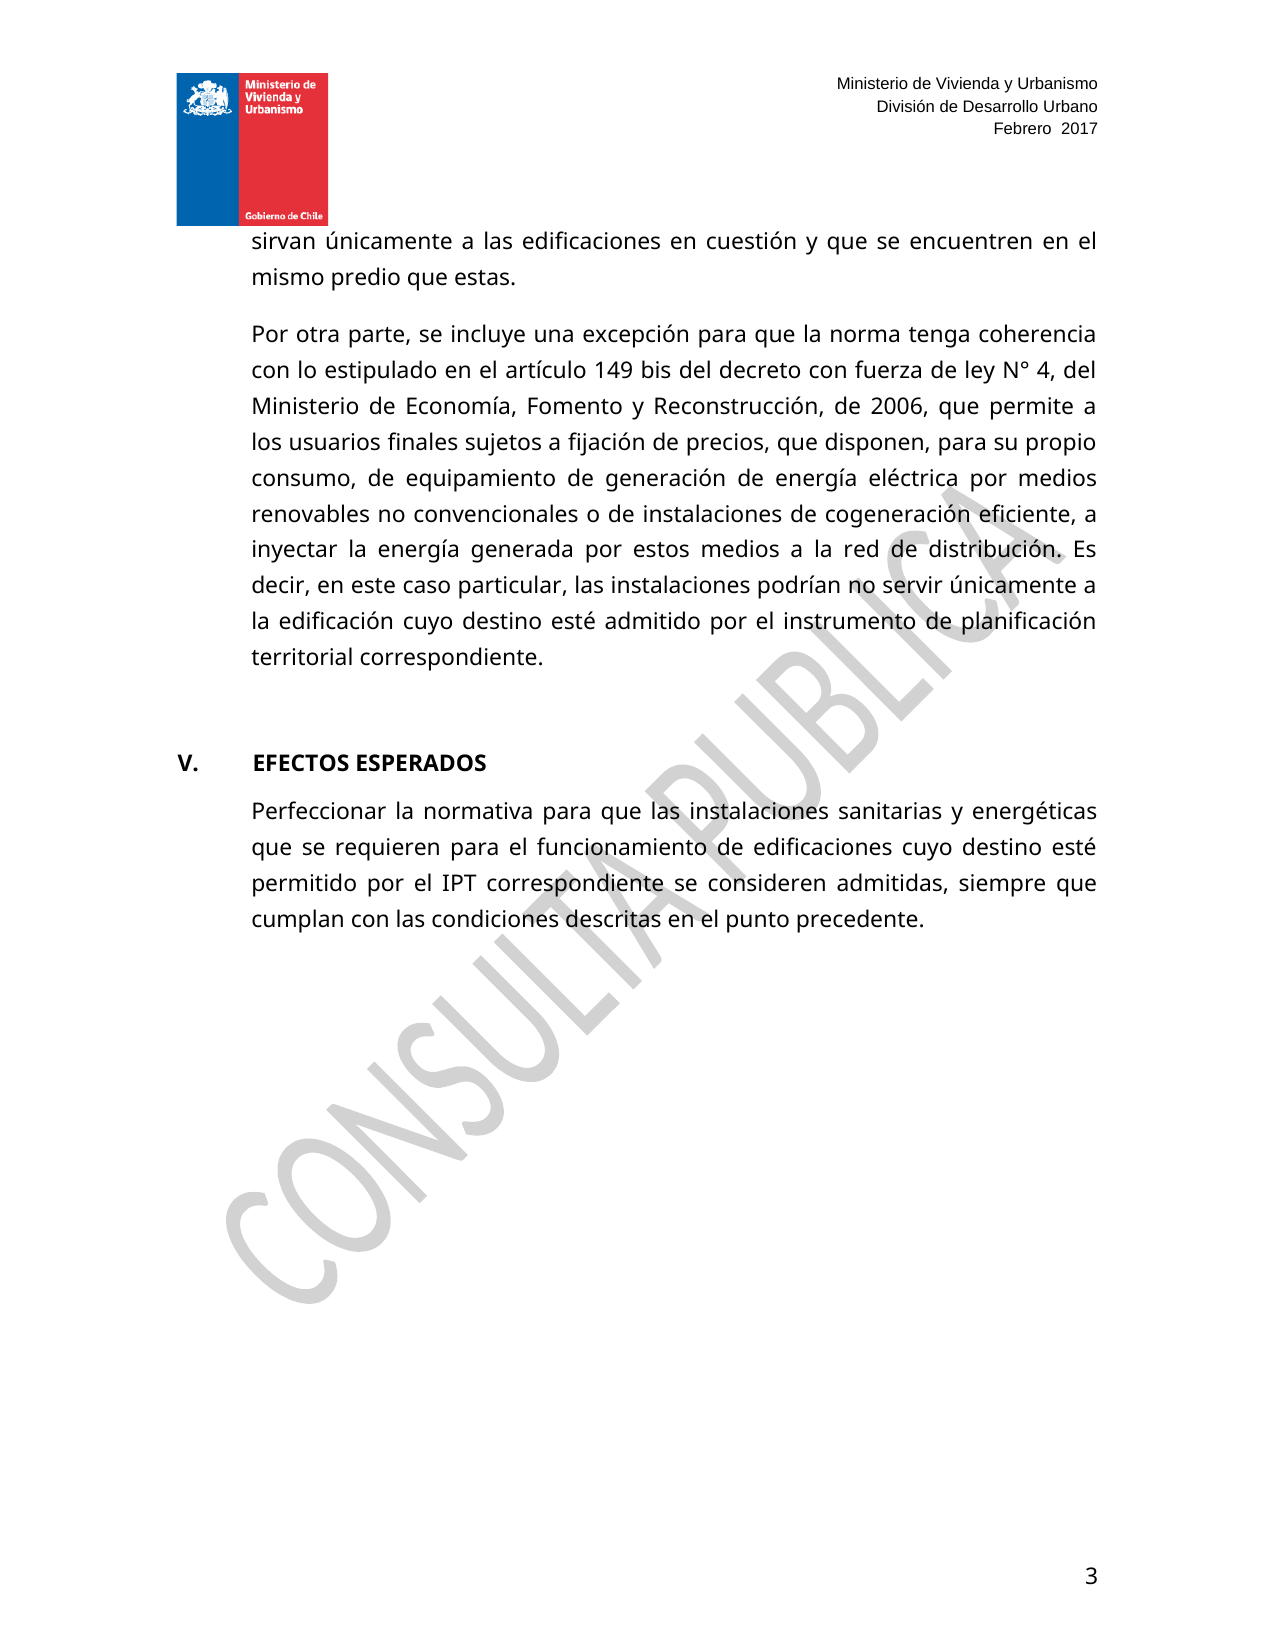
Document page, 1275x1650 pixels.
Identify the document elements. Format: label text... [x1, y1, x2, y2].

text Perfeccionar la normativa para que las instalaciones sanitarias y energéticas que se requieren para el funcionamiento de edificaciones cuyo destino esté permitido por el IPT correspondiente se consideren admitidas, siempre que cumplan con las condiciones descritas en el punto precedente. [251, 795, 1098, 934]
list EFECTOS ESPERADOS [177, 746, 1098, 778]
picture [176, 73, 329, 226]
text Por otra parte, se incluye una excepción para que la norma tenga coherencia con lo estipulado en el artículo 149 bis del decreto con fuerza de ley N° 4, del Ministerio de Economía, Fomento y Reconstrucción, de 2006, que permite a los usuarios finales sujetos a fijación de precios, que disponen, para su propio consumo, de equipamiento de generación de energía eléctrica por medios renovables no convencionales o de instalaciones de cogeneración eficiente, a inyectar la energía generada por estos medios a la red de distribución. Es decir, en este caso particular, las instalaciones podrían no servir únicamente a la edificación cuyo destino esté admitido por el instrumento de planificación territorial correspondiente. [251, 318, 1098, 672]
